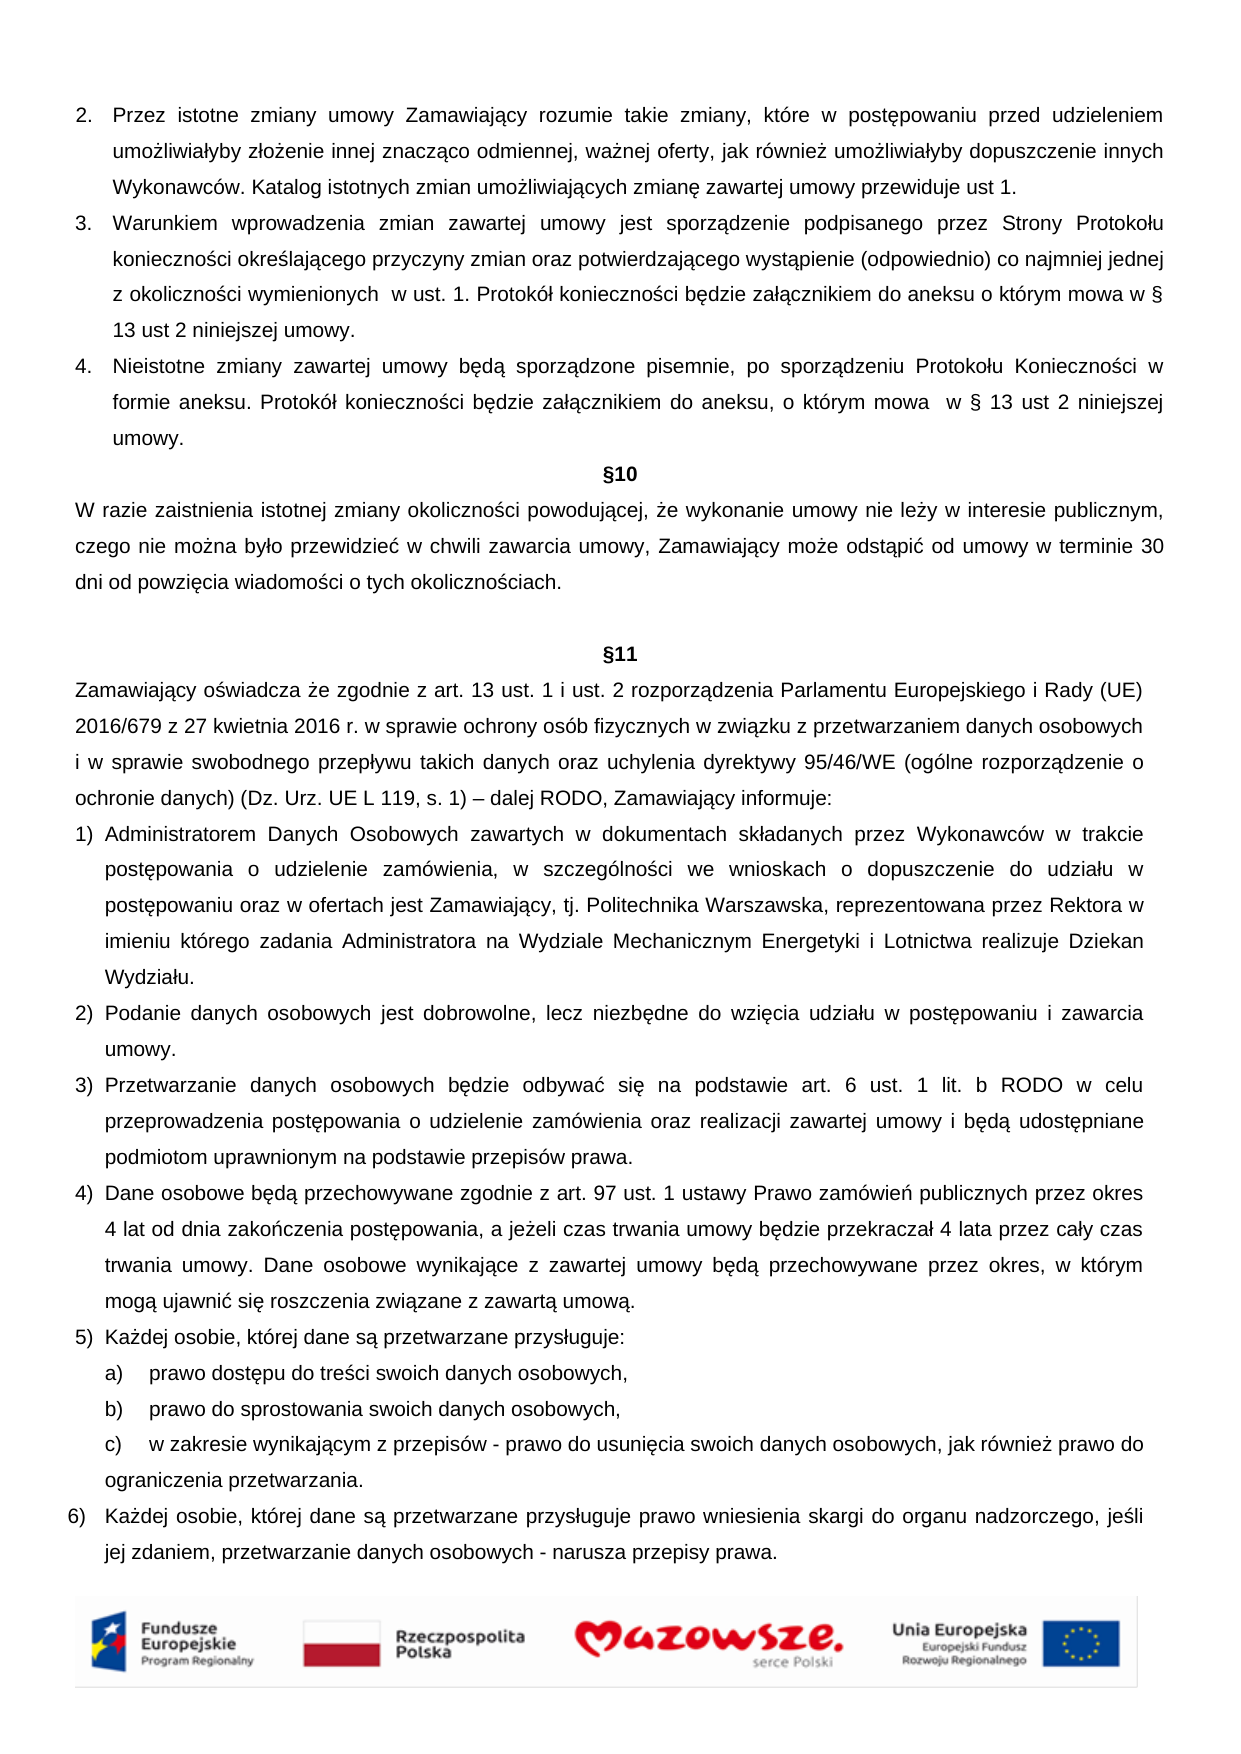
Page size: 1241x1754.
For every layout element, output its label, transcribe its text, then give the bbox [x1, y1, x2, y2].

list prawo dostępu do treści swoich danych osobowych, [104, 1360, 1145, 1384]
list Podanie danych osobowych jest dobrowolne, lecz niezbędne do wzięcia udziału w postępowaniu i zawarcia umowy. [75, 1001, 1145, 1061]
list Warunkiem wprowadzenia zmian zawartej umowy jest sporządzenie podpisanego przez Strony Protokołu konieczności określającego przyczyny zmian oraz potwierdzającego wystąpienie (odpowiednio) co najmniej jednej z okoliczności wymienionych w ust. 1. Protokół konieczności będzie załącznikiem do aneksu o którym mowa w § 13 ust 2 niniejszej umowy. [75, 210, 1165, 342]
list Nieistotne zmiany zawartej umowy będą sporządzone pisemnie, po sporządzeniu Protokołu Konieczności w formie aneksu. Protokół konieczności będzie załącznikiem do aneksu, o którym mowa w § 13 ust 2 niniejszej umowy. [75, 354, 1165, 450]
list Każdej osobie, której dane są przetwarzane przysługuje prawo wniesienia skargi do organu nadzorczego, jeśli jej zdaniem, przetwarzanie danych osobowych - narusza przepisy prawa. [67, 1504, 1145, 1564]
list Dane osobowe będą przechowywane zgodnie z art. 97 ust. 1 ustawy Prawo zamówień publicznych przez okres 4 lat od dnia zakończenia postępowania, a jeżeli czas trwania umowy będzie przekraczał 4 lata przez cały czas trwania umowy. Dane osobowe wynikające z zawartej umowy będą przechowywane przez okres, w którym mogą ujawnić się roszczenia związane z zawartą umową. [75, 1181, 1145, 1312]
list Administratorem Danych Osobowych zawartych w dokumentach składanych przez Wykonawców w trakcie postępowania o udzielenie zamówienia, w szczególności we wnioskach o dopuszczenie do udziału w postępowaniu oraz w ofertach jest Zamawiający, tj. Politechnika Warszawska, reprezentowana przez Rektora w imieniu którego zadania Administratora na Wydziale Mechanicznym Energetyki i Lotnictwa realizuje Dziekan Wydziału. [75, 821, 1145, 989]
text §11 [75, 642, 1165, 666]
list prawo do sprostowania swoich danych osobowych, [104, 1396, 1145, 1420]
picture [75, 1596, 1139, 1689]
list Każdej osobie, której dane są przetwarzane przysługuje: [75, 1324, 1145, 1348]
list Przez istotne zmiany umowy Zamawiający rozumie takie zmiany, które w postępowaniu przed udzieleniem umożliwiałyby złożenie innej znacząco odmiennej, ważnej oferty, jak również umożliwiałyby dopuszczenie innych Wykonawców. Katalog istotnych zmian umożliwiających zmianę zawartej umowy przewiduje ust 1. [75, 103, 1165, 198]
list w zakresie wynikającym z przepisów - prawo do usunięcia swoich danych osobowych, jak również prawo do ograniczenia przetwarzania. [104, 1432, 1145, 1492]
text W razie zaistnienia istotnej zmiany okoliczności powodującej, że wykonanie umowy nie leży w interesie publicznym, czego nie można było przewidzieć w chwili zawarcia umowy, Zamawiający może odstąpić od umowy w terminie 30 dni od powzięcia wiadomości o tych okolicznościach. [75, 498, 1165, 594]
list Przetwarzanie danych osobowych będzie odbywać się na podstawie art. 6 ust. 1 lit. b RODO w celu przeprowadzenia postępowania o udzielenie zamówienia oraz realizacji zawartej umowy i będą udostępniane podmiotom uprawnionym na podstawie przepisów prawa. [75, 1073, 1145, 1169]
text §10 [75, 462, 1165, 486]
text Zamawiający oświadcza że zgodnie z art. 13 ust. 1 i ust. 2 rozporządzenia Parlamentu Europejskiego i Rady (UE) 2016/679 z 27 kwietnia 2016 r. w sprawie ochrony osób fizycznych w związku z przetwarzaniem danych osobowych i w sprawie swobodnego przepływu takich danych oraz uchylenia dyrektywy 95/46/WE (ogólne rozporządzenie o ochronie danych) (Dz. Urz. UE L 119, s. 1) – dalej RODO, Zamawiający informuje: [75, 678, 1145, 809]
